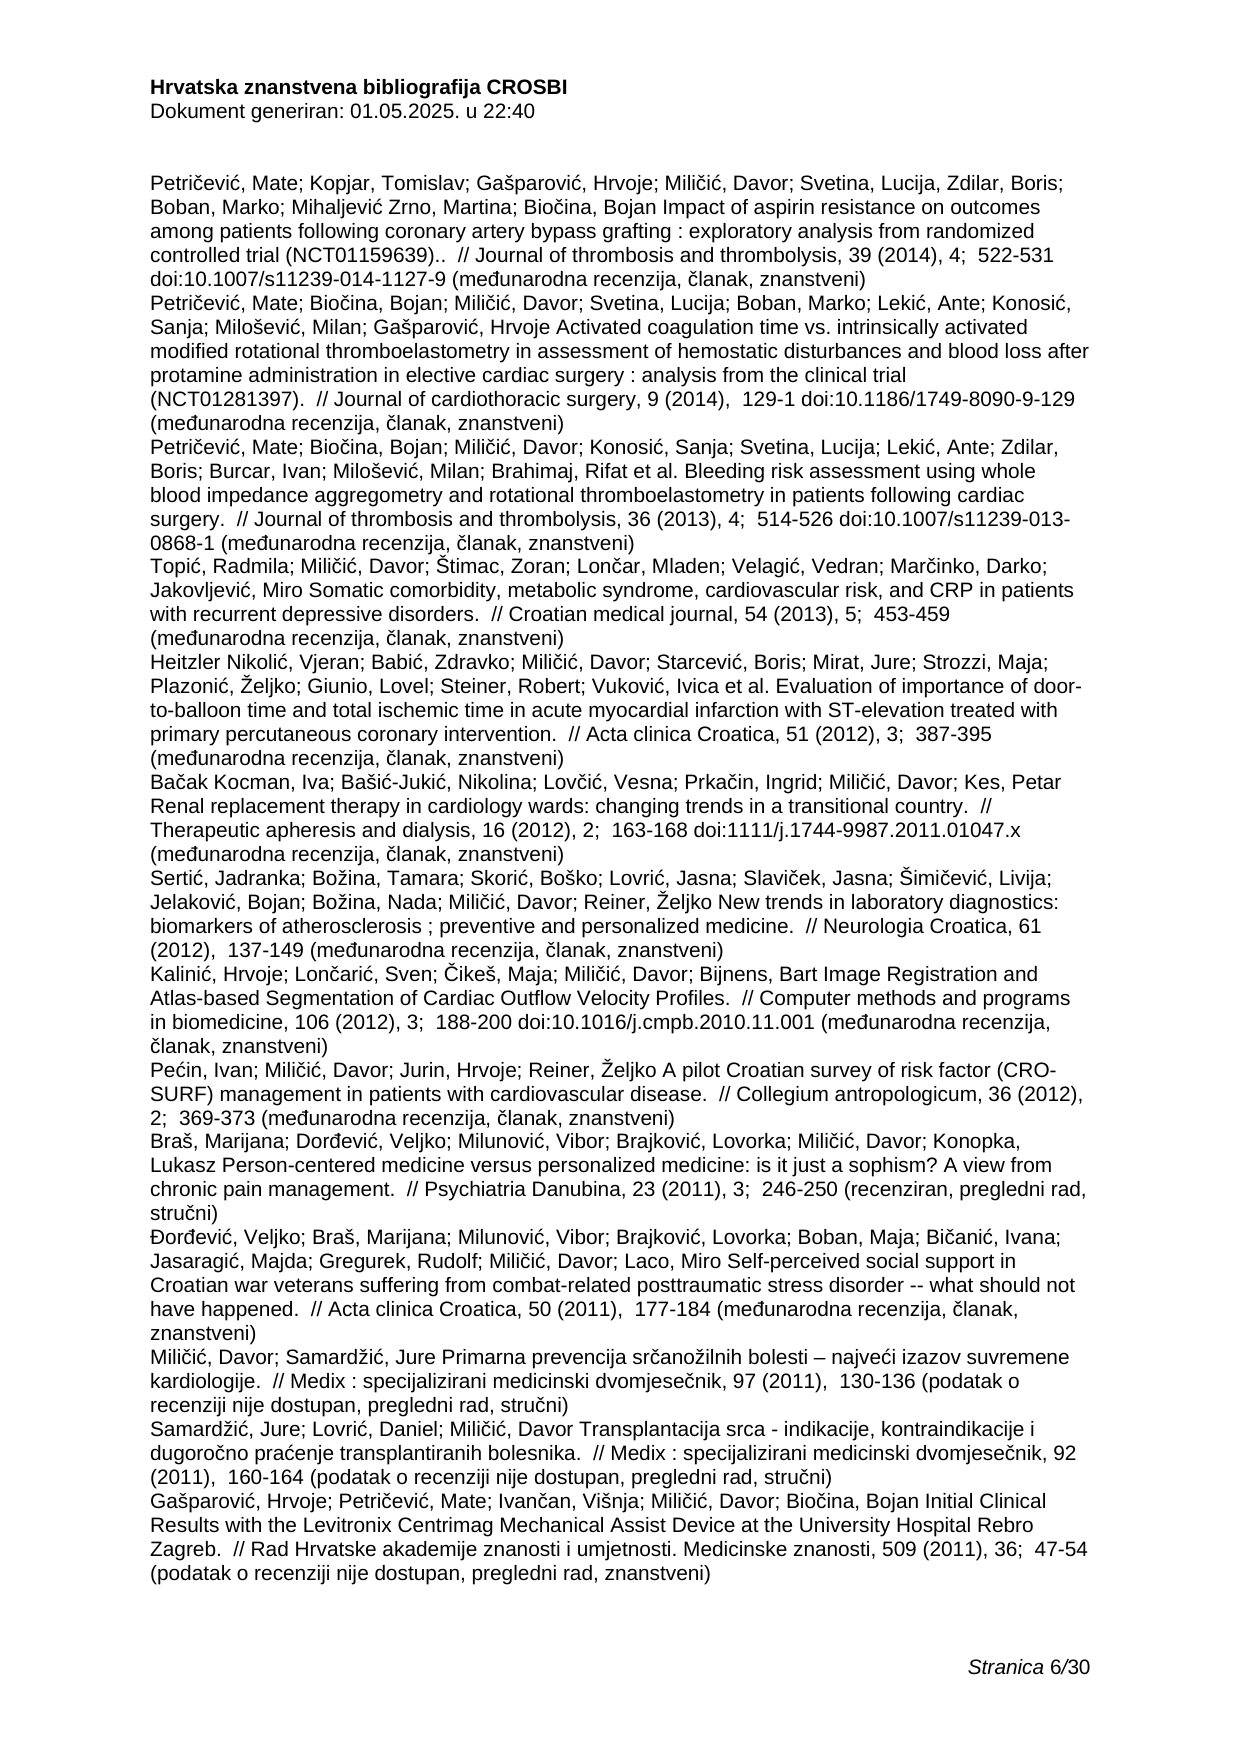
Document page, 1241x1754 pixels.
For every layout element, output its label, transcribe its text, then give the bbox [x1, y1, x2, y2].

text Kalinić, Hrvoje; Lončarić, Sven; Čikeš, Maja; Miličić, Davor; Bijnens, Bart [150, 962, 1090, 1057]
text Petričević, Mate; Biočina, Bojan; Miličić, Davor; Konosić, Sanja; Svetina, Lucija; Lekić, Ante; Zdilar, Boris; Burcar, Ivan; Milošević, Milan; Brahimaj, Rifat et al. [150, 434, 1090, 554]
text Pećin, Ivan; Miličić, Davor; Jurin, Hrvoje; Reiner, Željko [150, 1057, 1090, 1129]
text Sertić, Jadranka; Božina, Tamara; Skorić, Boško; Lovrić, Jasna; Slaviček, Jasna; Šimičević, Livija; Jelaković, Bojan; Božina, Nada; Miličić, Davor; Reiner, Željko [150, 866, 1090, 962]
text Braš, Marijana; Dorđević, Veljko; Milunović, Vibor; Brajković, Lovorka; Miličić, Davor; Konopka, Lukasz [150, 1129, 1090, 1225]
text Gašparović, Hrvoje; Petričević, Mate; Ivančan, Višnja; Miličić, Davor; Biočina, Bojan [150, 1489, 1090, 1584]
text Bačak Kocman, Iva; Bašić-Jukić, Nikolina; Lovčić, Vesna; Prkačin, Ingrid; Miličić, Davor; Kes, Petar [150, 770, 1090, 866]
text Petričević, Mate; Biočina, Bojan; Miličić, Davor; Svetina, Lucija; Boban, Marko; Lekić, Ante; Konosić, Sanja; Milošević, Milan; Gašparović, Hrvoje [150, 291, 1090, 434]
text Topić, Radmila; Miličić, Davor; Štimac, Zoran; Lončar, Mladen; Velagić, Vedran; Marčinko, Darko; Jakovljević, Miro [150, 554, 1090, 650]
text Miličić, Davor; Samardžić, Jure [150, 1345, 1090, 1417]
text Heitzler Nikolić, Vjeran; Babić, Zdravko; Miličić, Davor; Starcević, Boris; Mirat, Jure; Strozzi, Maja; Plazonić, Željko; Giunio, Lovel; Steiner, Robert; Vuković, Ivica et al. [150, 650, 1090, 770]
text Petričević, Mate; Kopjar, Tomislav; Gašparović, Hrvoje; Miličić, Davor; Svetina, Lucija, Zdilar, Boris; Boban, Marko; Mihaljević Zrno, Martina; Biočina, Bojan [150, 171, 1090, 291]
text Đorđević, Veljko; Braš, Marijana; Milunović, Vibor; Brajković, Lovorka; Boban, Maja; Bičanić, Ivana; Jasaragić, Majda; Gregurek, Rudolf; Miličić, Davor; Laco, Miro [150, 1225, 1090, 1345]
text Samardžić, Jure; Lovrić, Daniel; Miličić, Davor [150, 1417, 1090, 1489]
